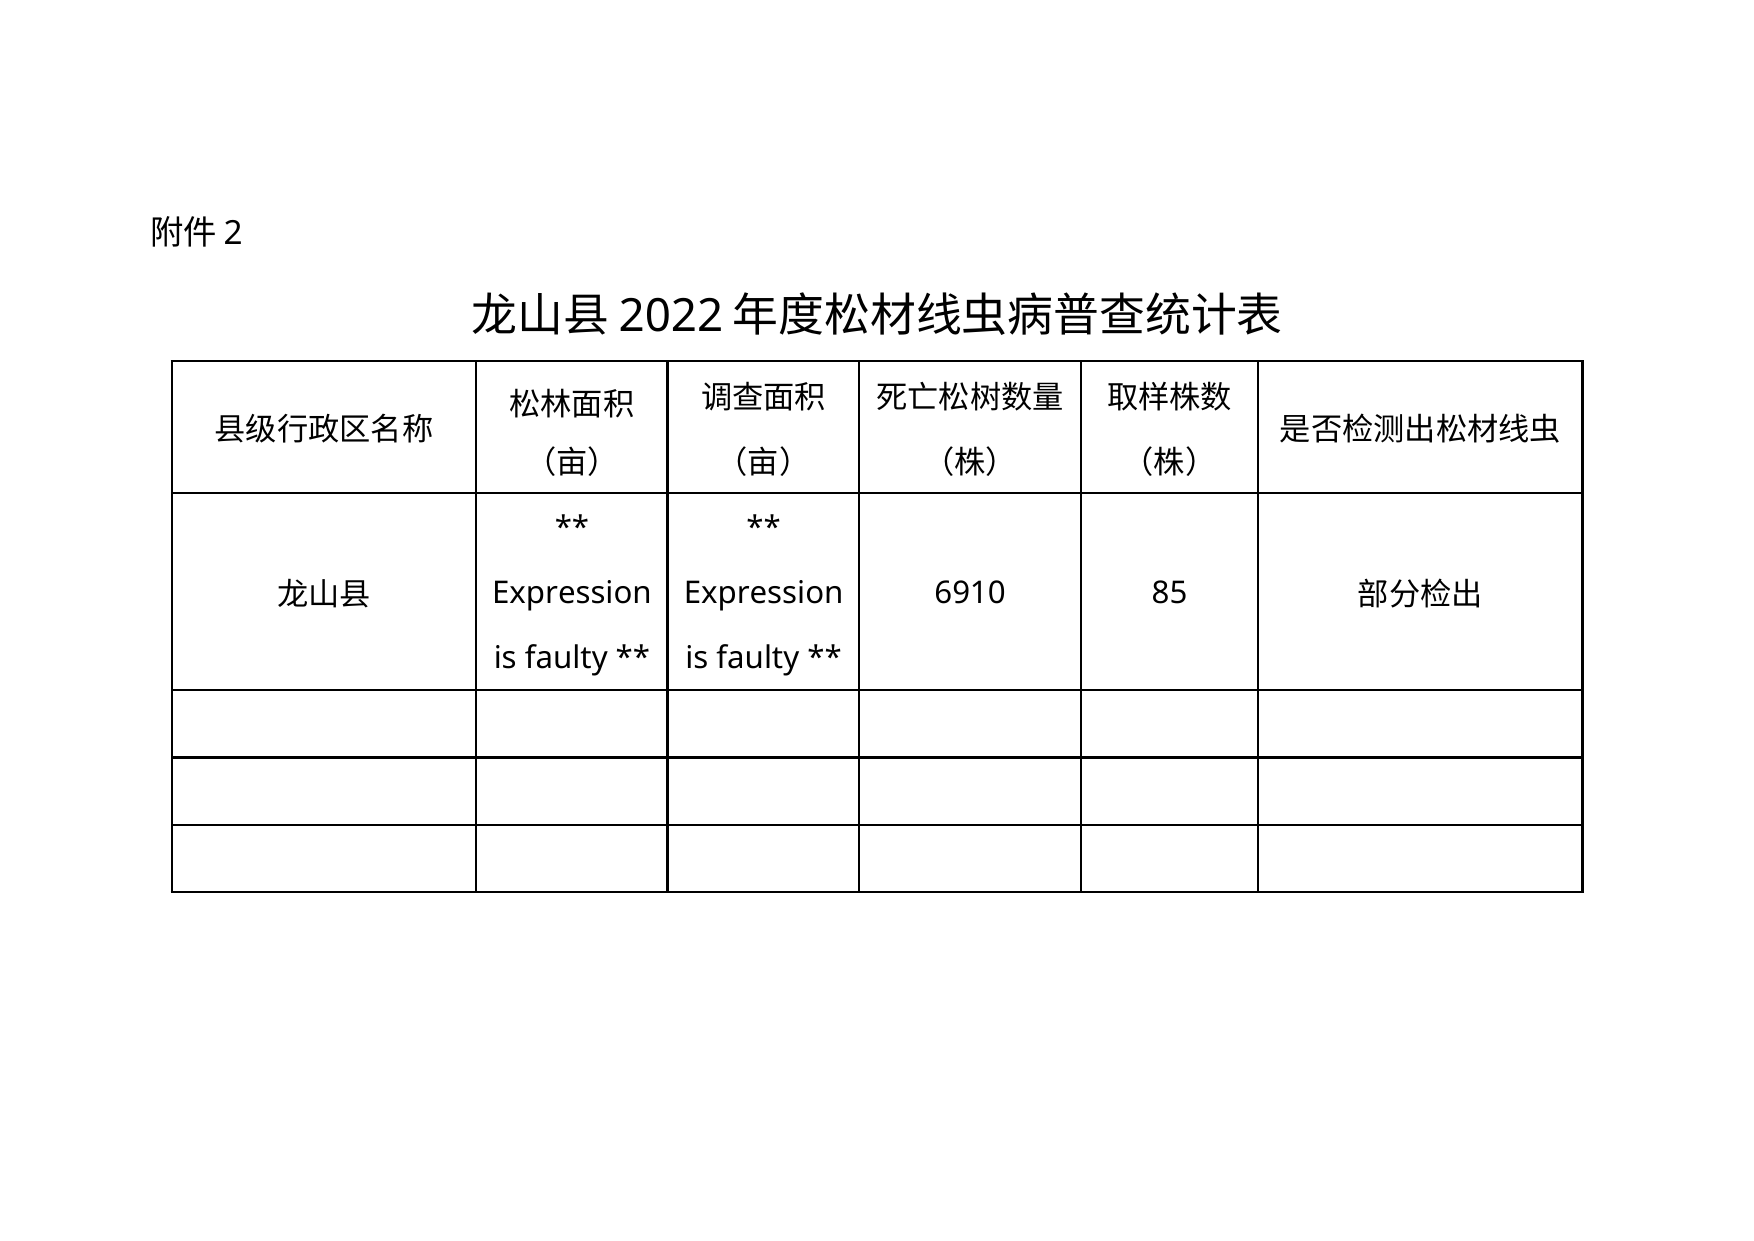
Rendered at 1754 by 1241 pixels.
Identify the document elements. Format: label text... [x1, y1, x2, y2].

table_cell 6910 [860, 494, 1080, 689]
table_header 取样株数 （株） [1082, 362, 1257, 492]
table_cell [477, 691, 666, 756]
text 龙山县2022年度松材线虫病普查统计表 [150, 263, 1604, 360]
table_cell [173, 759, 475, 823]
table_cell [173, 691, 475, 756]
table_cell [860, 691, 1080, 756]
table_header 县级行政区名称 [173, 362, 475, 492]
table_header 死亡松树数量 （株） [860, 362, 1080, 492]
table_cell [860, 826, 1080, 891]
table_cell [1082, 826, 1257, 891]
table_cell [1259, 826, 1581, 891]
table_cell [173, 826, 475, 891]
table_cell [477, 826, 666, 891]
table_cell [1259, 759, 1581, 823]
table_cell [669, 759, 858, 823]
table_cell 龙山县 [173, 494, 475, 689]
text 附件2 [150, 198, 1604, 263]
table_cell [1082, 759, 1257, 823]
table_cell 1077715.5 [669, 494, 858, 689]
table_cell [860, 759, 1080, 823]
table_cell 1077715.5 [477, 494, 666, 689]
table_header 是否检测出松材线虫 [1259, 362, 1581, 492]
table_cell 85 [1082, 494, 1257, 689]
table_header 松林面积 （亩） [477, 362, 666, 492]
table_cell 部分检出 [1259, 494, 1581, 689]
table_cell [477, 759, 666, 823]
table_cell [669, 691, 858, 756]
table_cell [669, 826, 858, 891]
table_cell [1082, 691, 1257, 756]
table_cell [1259, 691, 1581, 756]
table_header 调查面积 （亩） [669, 362, 858, 492]
